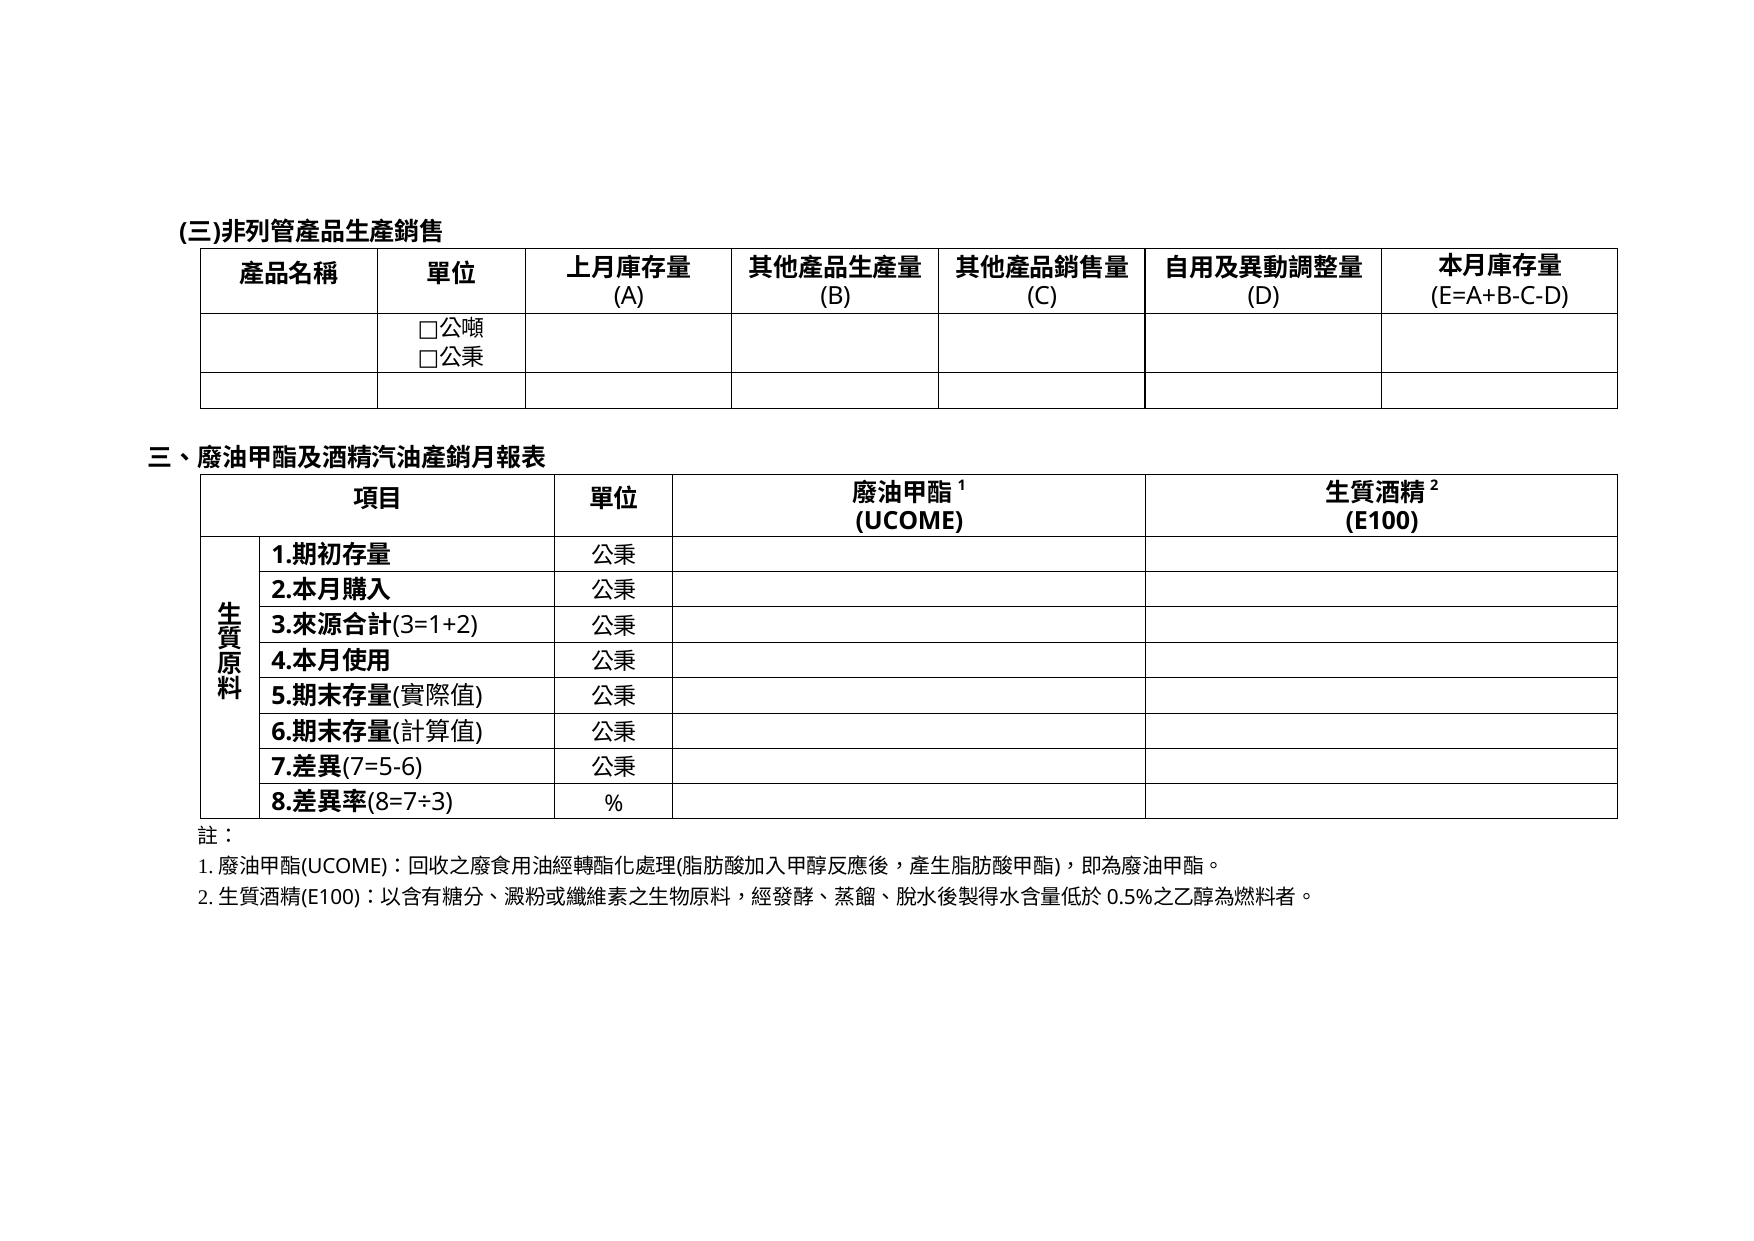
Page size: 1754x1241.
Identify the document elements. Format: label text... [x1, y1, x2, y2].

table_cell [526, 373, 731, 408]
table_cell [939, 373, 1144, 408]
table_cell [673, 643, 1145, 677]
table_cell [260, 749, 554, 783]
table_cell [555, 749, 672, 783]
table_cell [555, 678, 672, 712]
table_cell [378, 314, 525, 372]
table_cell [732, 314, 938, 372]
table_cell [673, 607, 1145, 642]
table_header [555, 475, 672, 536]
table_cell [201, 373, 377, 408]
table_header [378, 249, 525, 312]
list 廢油甲酯(UCOME)：回收之廢食用油經轉酯化處理(脂肪酸加入甲醇反應後，產生脂肪酸甲酯)，即為廢油甲酯。 [198, 849, 1621, 880]
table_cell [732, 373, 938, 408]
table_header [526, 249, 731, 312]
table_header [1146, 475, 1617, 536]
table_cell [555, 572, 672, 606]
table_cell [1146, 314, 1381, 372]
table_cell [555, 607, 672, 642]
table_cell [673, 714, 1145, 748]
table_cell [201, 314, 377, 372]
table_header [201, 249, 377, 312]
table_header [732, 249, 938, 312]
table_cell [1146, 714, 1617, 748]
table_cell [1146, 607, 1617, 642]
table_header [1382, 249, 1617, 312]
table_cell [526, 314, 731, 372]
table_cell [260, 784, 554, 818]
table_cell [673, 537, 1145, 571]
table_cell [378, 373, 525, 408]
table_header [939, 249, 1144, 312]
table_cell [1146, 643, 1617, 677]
text 註： [198, 819, 1621, 849]
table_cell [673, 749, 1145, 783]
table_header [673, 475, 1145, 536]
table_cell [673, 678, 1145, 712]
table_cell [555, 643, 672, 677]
list 生質酒精(E100)：以含有糖分、澱粉或纖維素之生物原料，經發酵、蒸餾、脫水後製得水含量低於0.5%之乙醇為燃料者。 [198, 880, 1621, 910]
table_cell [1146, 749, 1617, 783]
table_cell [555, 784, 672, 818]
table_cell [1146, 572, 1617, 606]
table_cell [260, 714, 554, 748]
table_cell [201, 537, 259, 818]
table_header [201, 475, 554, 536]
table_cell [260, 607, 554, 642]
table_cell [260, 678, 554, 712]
text 三、廢油甲酯及酒精汽油產銷月報表 [148, 438, 1621, 474]
text (三)非列管產品生產銷售 [179, 211, 1621, 248]
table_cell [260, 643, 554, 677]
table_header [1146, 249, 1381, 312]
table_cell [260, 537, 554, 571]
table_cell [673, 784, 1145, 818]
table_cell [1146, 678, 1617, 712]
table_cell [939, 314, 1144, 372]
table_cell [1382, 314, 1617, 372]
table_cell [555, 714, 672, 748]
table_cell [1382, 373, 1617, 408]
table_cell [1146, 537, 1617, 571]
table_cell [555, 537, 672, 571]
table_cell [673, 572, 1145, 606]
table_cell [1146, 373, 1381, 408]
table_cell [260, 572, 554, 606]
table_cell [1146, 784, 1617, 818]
